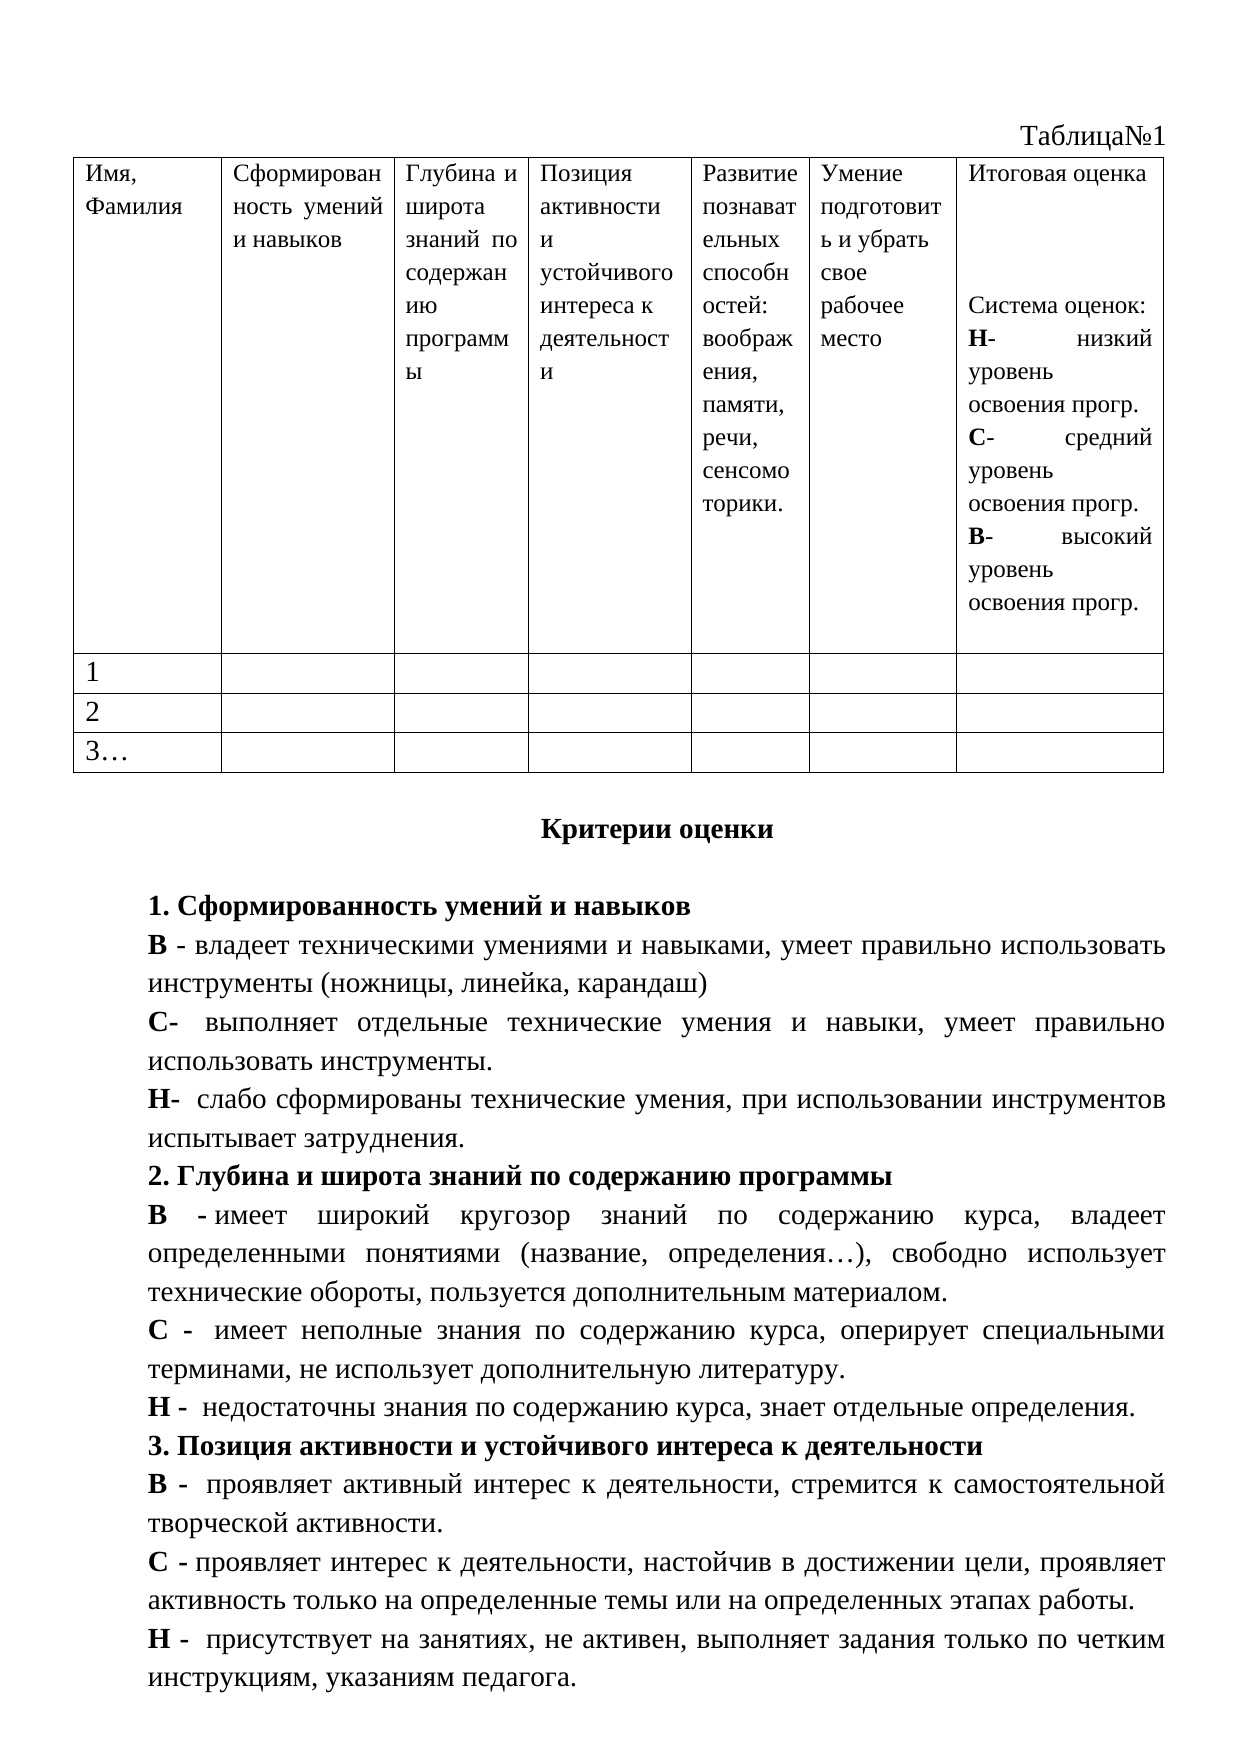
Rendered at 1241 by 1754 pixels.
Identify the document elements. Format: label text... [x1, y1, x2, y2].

table_header Имя, Фамилия [74, 158, 221, 653]
table_header Позиция активности и устойчивого интереса к деятельности [529, 158, 691, 653]
table_cell [692, 654, 809, 693]
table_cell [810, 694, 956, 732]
table_cell [529, 654, 691, 693]
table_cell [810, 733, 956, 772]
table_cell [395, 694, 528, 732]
text С- выполняет отдельные технические умения и навыки, умеет правильно использовать инструменты. [148, 1004, 1167, 1076]
table_header Умение подготовить и убрать свое рабочее место [810, 158, 956, 653]
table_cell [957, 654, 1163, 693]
text 1. Сформированность умений и навыков [148, 888, 1167, 922]
table_header Глубина и широта знаний по содержанию программы [395, 158, 528, 653]
text С - имеет неполные знания по содержанию курса, оперирует специальными терминами, не использует дополнительную литературу. [148, 1312, 1167, 1384]
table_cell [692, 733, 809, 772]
table_header Итоговая оценка Система оценок: Н- низкий уровень освоения прогр. С- средний уровень освоения прогр. В- высокий уровень освоения прогр. [957, 158, 1163, 653]
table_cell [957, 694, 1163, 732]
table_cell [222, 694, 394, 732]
text В - имеет широкий кругозор знаний по содержанию курса, владеет определенными понятиями (название, определения…), свободно использует технические обороты, пользуется дополнительным материалом. [148, 1197, 1167, 1307]
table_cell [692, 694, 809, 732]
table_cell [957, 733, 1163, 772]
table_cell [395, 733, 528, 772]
text В - владеет техническими умениями и навыками, умеет правильно использовать инструменты (ножницы, линейка, карандаш) [148, 927, 1167, 999]
text Критерии оценки [148, 811, 1167, 845]
table_cell [810, 654, 956, 693]
text Таблица№1 [148, 118, 1167, 152]
table_header Сформированность умений и навыков [222, 158, 394, 653]
table_cell 1 [74, 654, 221, 693]
table_header Развитие познавательных способностей: воображения, памяти, речи, сенсомоторики. [692, 158, 809, 653]
text Н - недостаточны знания по содержанию курса, знает отдельные определения. [148, 1389, 1167, 1423]
text Н- слабо сформированы технические умения, при использовании инструментов испытывает затруднения. [148, 1081, 1167, 1153]
table_cell [222, 654, 394, 693]
text В - проявляет активный интерес к деятельности, стремится к самостоятельной творческой активности. [148, 1467, 1167, 1539]
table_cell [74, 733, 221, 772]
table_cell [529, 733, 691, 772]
text Н - присутствует на занятиях, не активен, выполняет задания только по четким инструкциям, указаниям педагога. [148, 1621, 1167, 1693]
text 2. Глубина и широта знаний по содержанию программы [148, 1158, 1167, 1192]
text 3. Позиция активности и устойчивого интереса к деятельности [148, 1428, 1167, 1462]
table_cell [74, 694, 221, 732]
table_cell [395, 654, 528, 693]
text С - проявляет интерес к деятельности, настойчив в достижении цели, проявляет активность только на определенные темы или на определенных этапах работы. [148, 1544, 1167, 1616]
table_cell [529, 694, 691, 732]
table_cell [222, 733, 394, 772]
